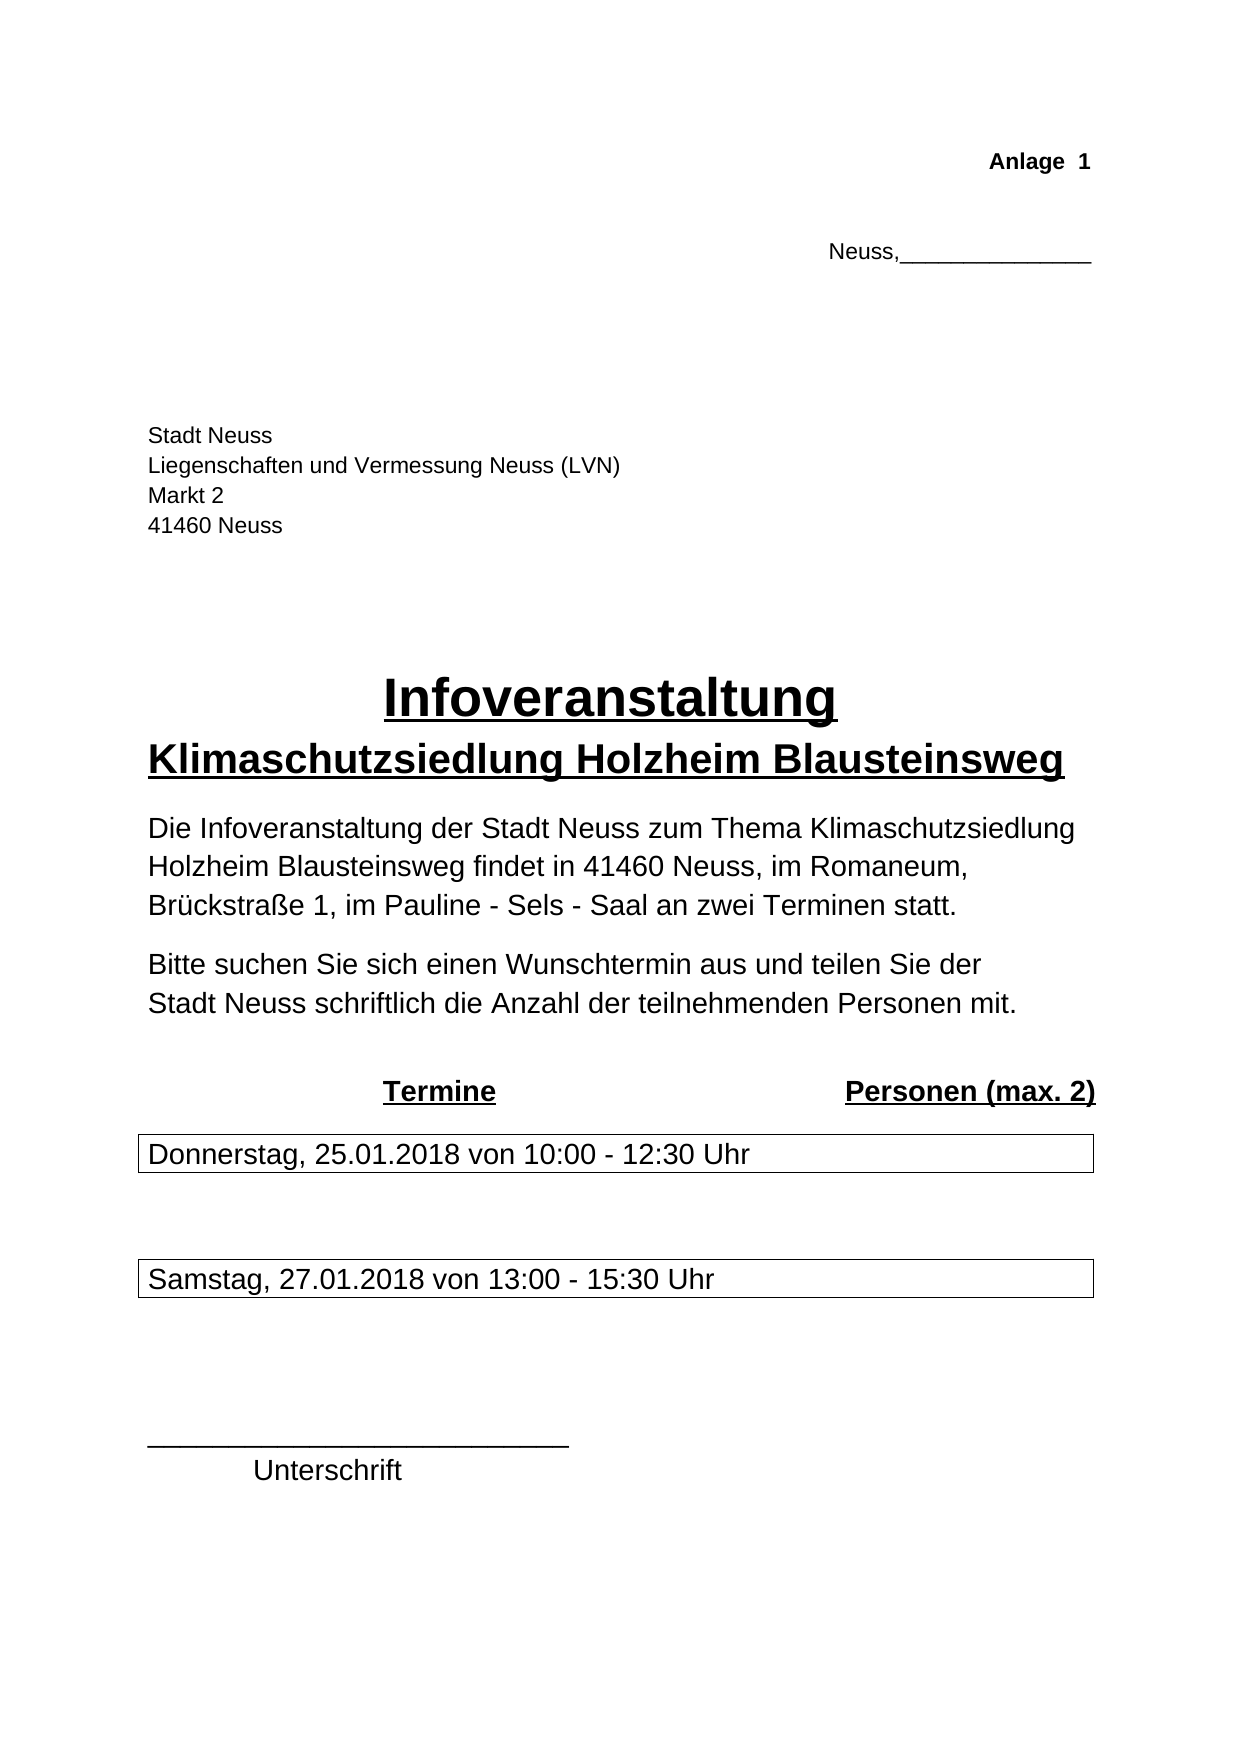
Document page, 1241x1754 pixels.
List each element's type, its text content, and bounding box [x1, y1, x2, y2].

text __________________________ Unterschrift [148, 1383, 1093, 1594]
text Stadt Neuss Liegenschaften und Vermessung Neuss (LVN) Markt 2 41460 Neuss [148, 422, 1093, 538]
text Bitte suchen Sie sich einen Wunschtermin aus und teilen Sie der Stadt Neuss schriftlich die Anzahl der teilnehmenden Personen mit. [148, 947, 1093, 1049]
text Donnerstag, 25.01.2018 von 10:00 - 12:30 Uhr [139, 1135, 1093, 1172]
text Termine Personen (max. 2) [148, 1074, 1137, 1108]
text Die Infoveranstaltung der Stadt Neuss zum Thema Klimaschutzsiedlung Holzheim Blausteinsweg findet in 41460 Neuss, im Romaneum, Brückstraße 1, im Pauline - Sels - Saal an zwei Terminen statt. [148, 811, 1093, 921]
text Samstag, 27.01.2018 von 13:00 - 15:30 Uhr [139, 1260, 1093, 1297]
text Infoveranstaltung Klimaschutzsiedlung Holzheim Blausteinsweg [148, 665, 1093, 783]
text Anlage 1 Neuss,_______________ [148, 148, 1093, 264]
